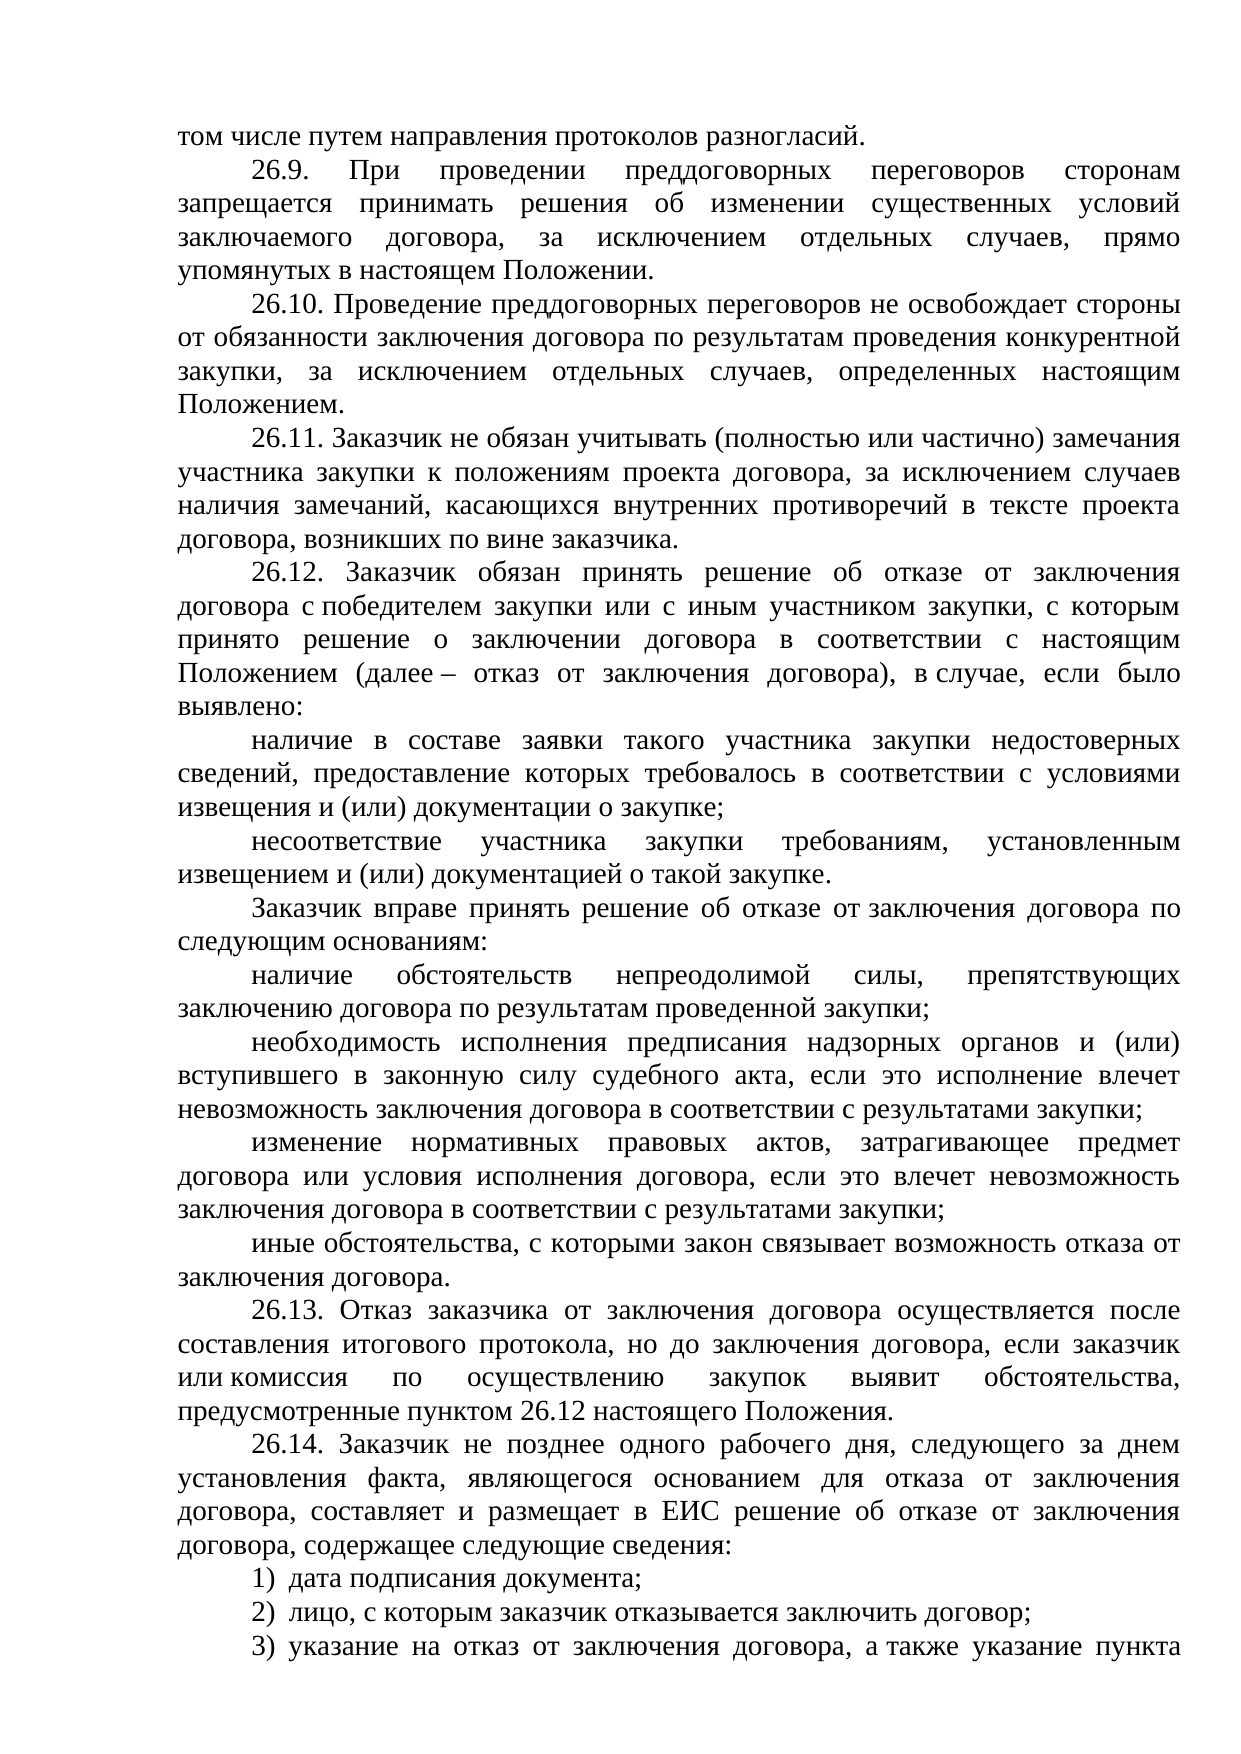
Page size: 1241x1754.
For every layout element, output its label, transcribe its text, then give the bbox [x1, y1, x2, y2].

list 26.13. Отказ заказчика от заключения договора осуществляется после составления итогового протокола, но до заключения договора, если заказчик или комиссия по осуществлению закупок выявит обстоятельства, предусмотренные пунктом 26.12 настоящего Положения. [177, 1292, 1181, 1426]
list наличие в составе заявки такого участника закупки недостоверных сведений, предоставление которых требовалось в соответствии с условиями извещения и (или) документации о закупке; [177, 722, 1181, 823]
list 26.11. Заказчик не обязан учитывать (полностью или частично) замечания участника закупки к положениям проекта договора, за исключением случаев наличия замечаний, касающихся внутренних противоречий в тексте проекта договора, возникших по вине заказчика. [177, 420, 1181, 554]
list иные обстоятельства, с которыми закон связывает возможность отказа от заключения договора. [177, 1225, 1181, 1292]
list лицо, с которым заказчик отказывается заключить договор; [251, 1594, 1181, 1628]
list несоответствие участника закупки требованиям, установленным извещением и (или) документацией о такой закупке. [177, 823, 1181, 890]
list Заказчик вправе принять решение об отказе от заключения договора по следующим основаниям: [177, 890, 1181, 957]
list 26.9. При проведении преддоговорных переговоров сторонам запрещается принимать решения об изменении существенных условий заключаемого договора, за исключением отдельных случаев, прямо упомянутых в настоящем Положении. [177, 152, 1181, 286]
list наличие обстоятельств непреодолимой силы, препятствующих заключению договора по результатам проведенной закупки; [177, 957, 1181, 1024]
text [177, 1628, 1181, 1661]
list 26.14. Заказчик не позднее одного рабочего дня, следующего за днем установления факта, являющегося основанием для отказа от заключения договора, составляет и размещает в ЕИС решение об отказе от заключения договора, содержащее следующие сведения: [177, 1426, 1181, 1561]
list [177, 118, 1181, 152]
list необходимость исполнения предписания надзорных органов и (или) вступившего в законную силу судебного акта, если это исполнение влечет невозможность заключения договора в соответствии с результатами закупки; [177, 1024, 1181, 1124]
list изменение нормативных правовых актов, затрагивающее предмет договора или условия исполнения договора, если это влечет невозможность заключения договора в соответствии с результатами закупки; [177, 1124, 1181, 1225]
list 26.10. Проведение преддоговорных переговоров не освобождает стороны от обязанности заключения договора по результатам проведения конкурентной закупки, за исключением отдельных случаев, определенных настоящим Положением. [177, 286, 1181, 420]
list 26.12. Заказчик обязан принять решение об отказе от заключения договора с победителем закупки или с иным участником закупки, с которым принято решение о заключении договора в соответствии с настоящим Положением (далее – отказ от заключения договора), в случае, если было выявлено: [177, 554, 1181, 722]
list дата подписания документа; [251, 1561, 1181, 1594]
